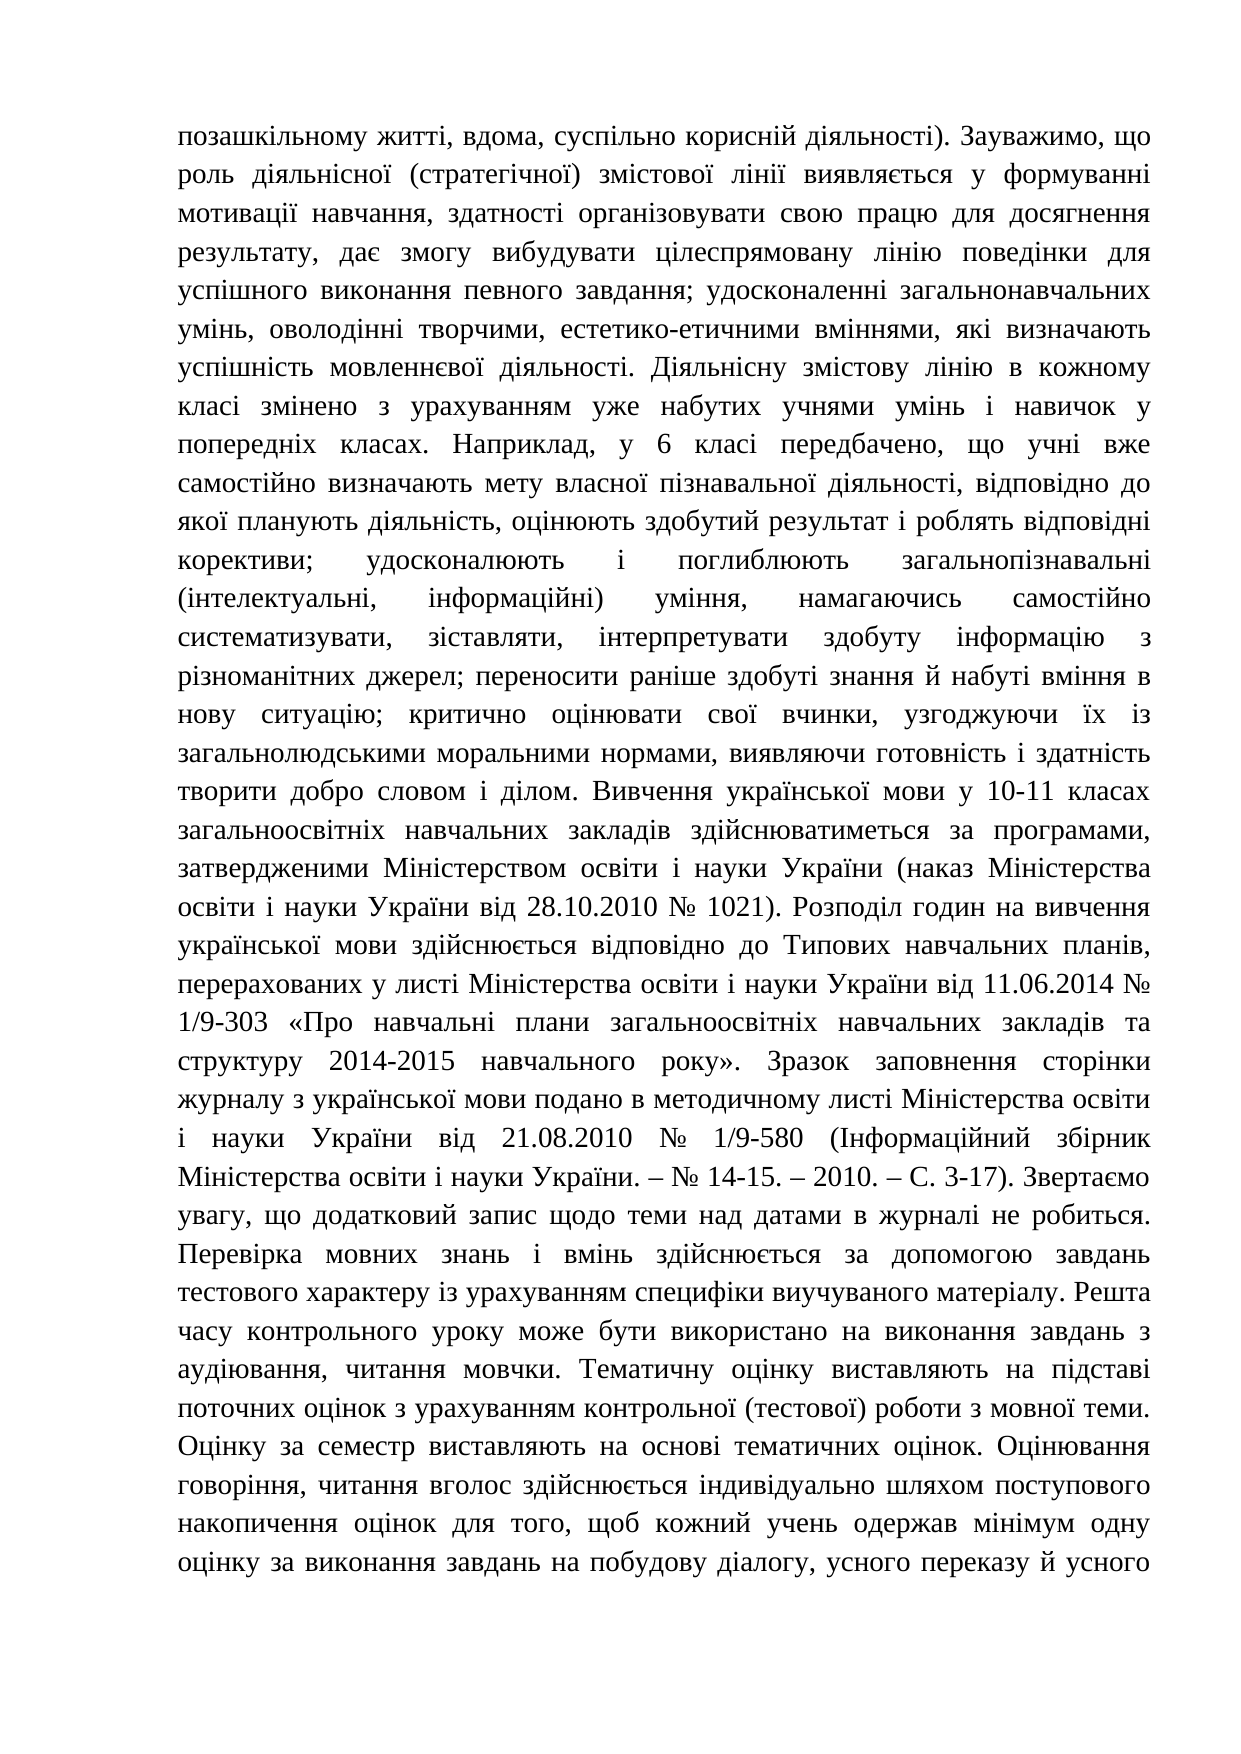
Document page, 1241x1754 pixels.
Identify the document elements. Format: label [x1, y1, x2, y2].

text [177, 118, 1152, 1578]
